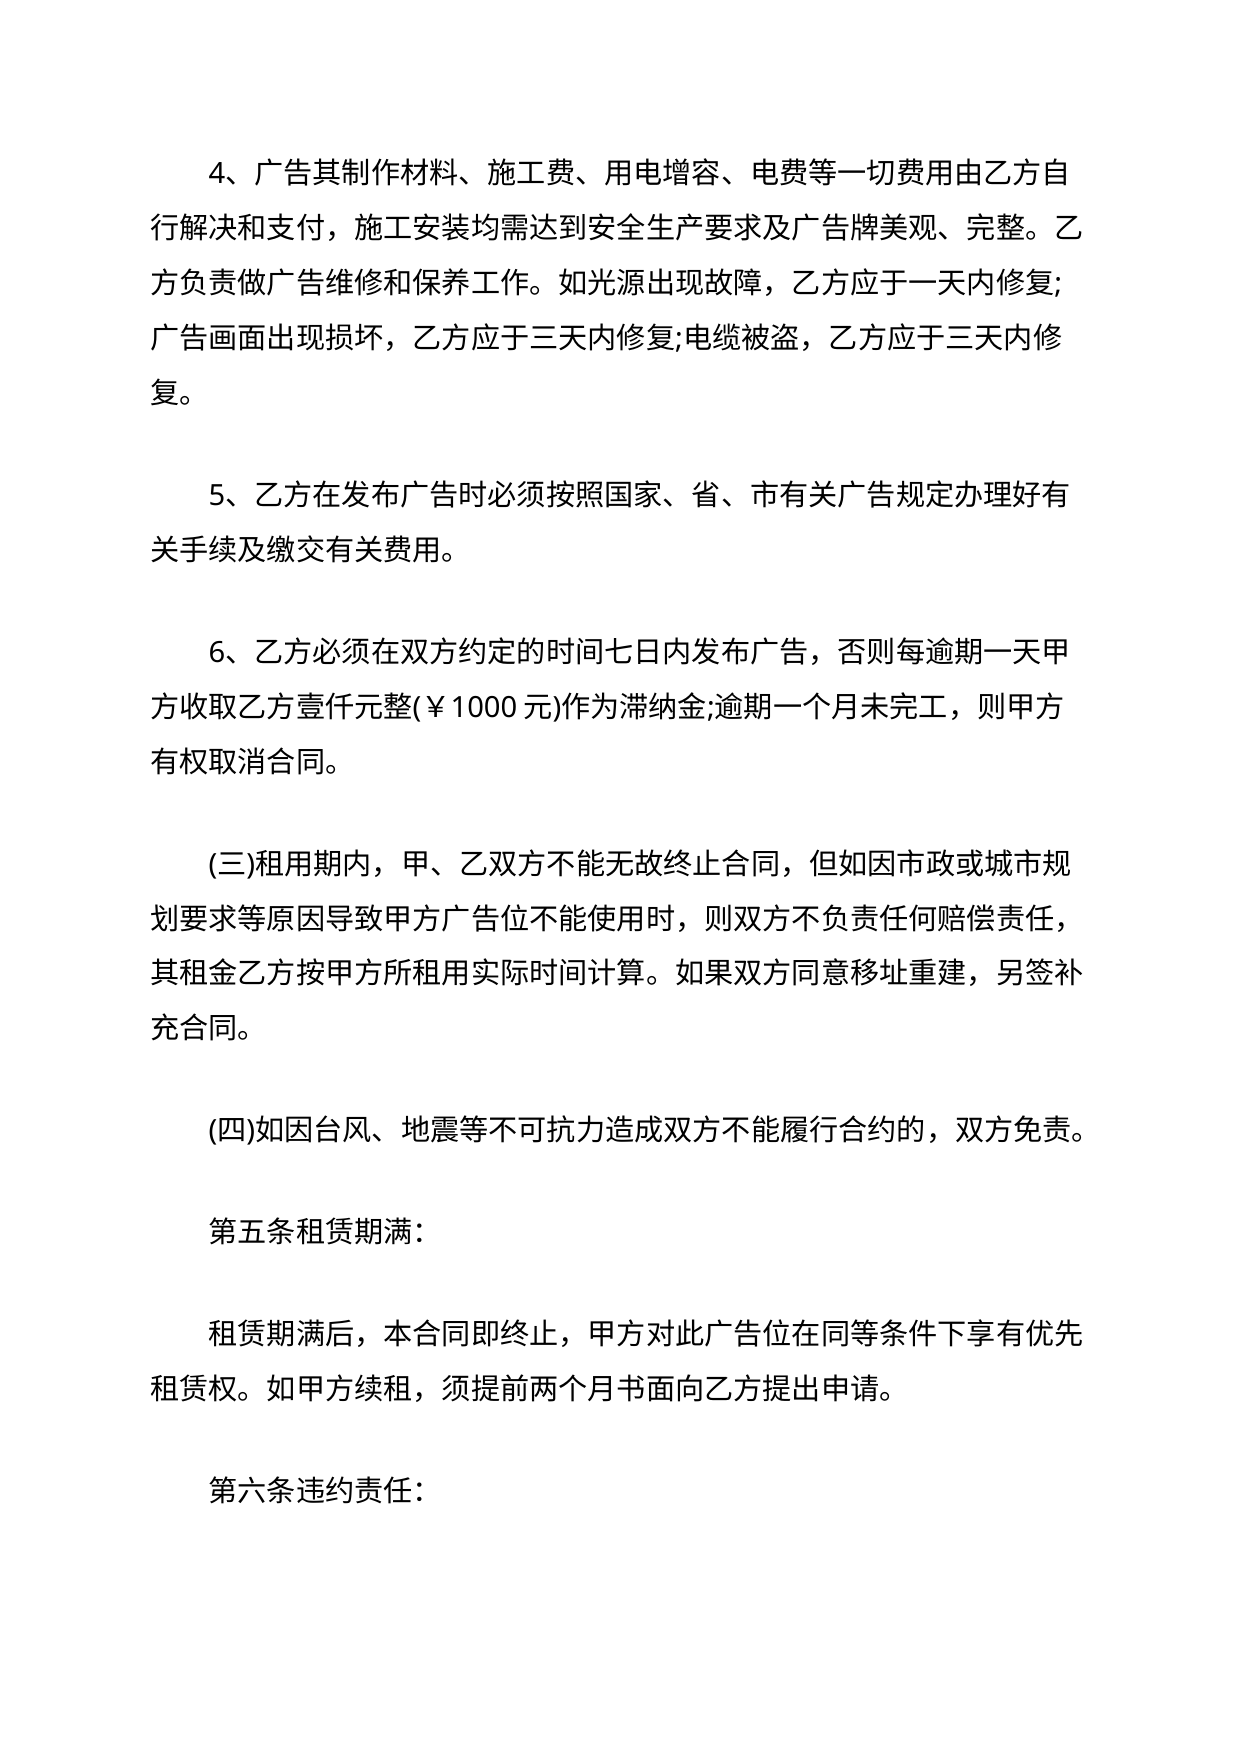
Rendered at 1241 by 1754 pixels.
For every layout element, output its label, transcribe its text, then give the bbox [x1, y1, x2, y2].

text 第六条违约责任： [150, 1467, 1090, 1509]
text 5、乙方在发布广告时必须按照国家、省、市有关广告规定办理好有关手续及缴交有关费用。 [150, 472, 1090, 569]
text 租赁期满后，本合同即终止，甲方对此广告位在同等条件下享有优先租赁权。如甲方续租，须提前两个月书面向乙方提出申请。 [150, 1311, 1090, 1408]
text 4、广告其制作材料、施工费、用电增容、电费等一切费用由乙方自行解决和支付，施工安装均需达到安全生产要求及广告牌美观、完整。乙方负责做广告维修和保养工作。如光源出现故障，乙方应于一天内修复;广告画面出现损坏，乙方应于三天内修复;电缆被盗，乙方应于三天内修复。 [150, 150, 1090, 412]
text (四)如因台风、地震等不可抗力造成双方不能履行合约的，双方免责。 [150, 1107, 1090, 1149]
text 6、乙方必须在双方约定的时间七日内发布广告，否则每逾期一天甲方收取乙方壹仟元整(￥1000元)作为滞纳金;逾期一个月未完工，则甲方有权取消合同。 [150, 628, 1090, 781]
text (三)租用期内，甲、乙双方不能无故终止合同，但如因市政或城市规划要求等原因导致甲方广告位不能使用时，则双方不负责任何赔偿责任，其租金乙方按甲方所租用实际时间计算。如果双方同意移址重建，另签补充合同。 [150, 840, 1090, 1047]
text 第五条租赁期满： [150, 1209, 1090, 1251]
